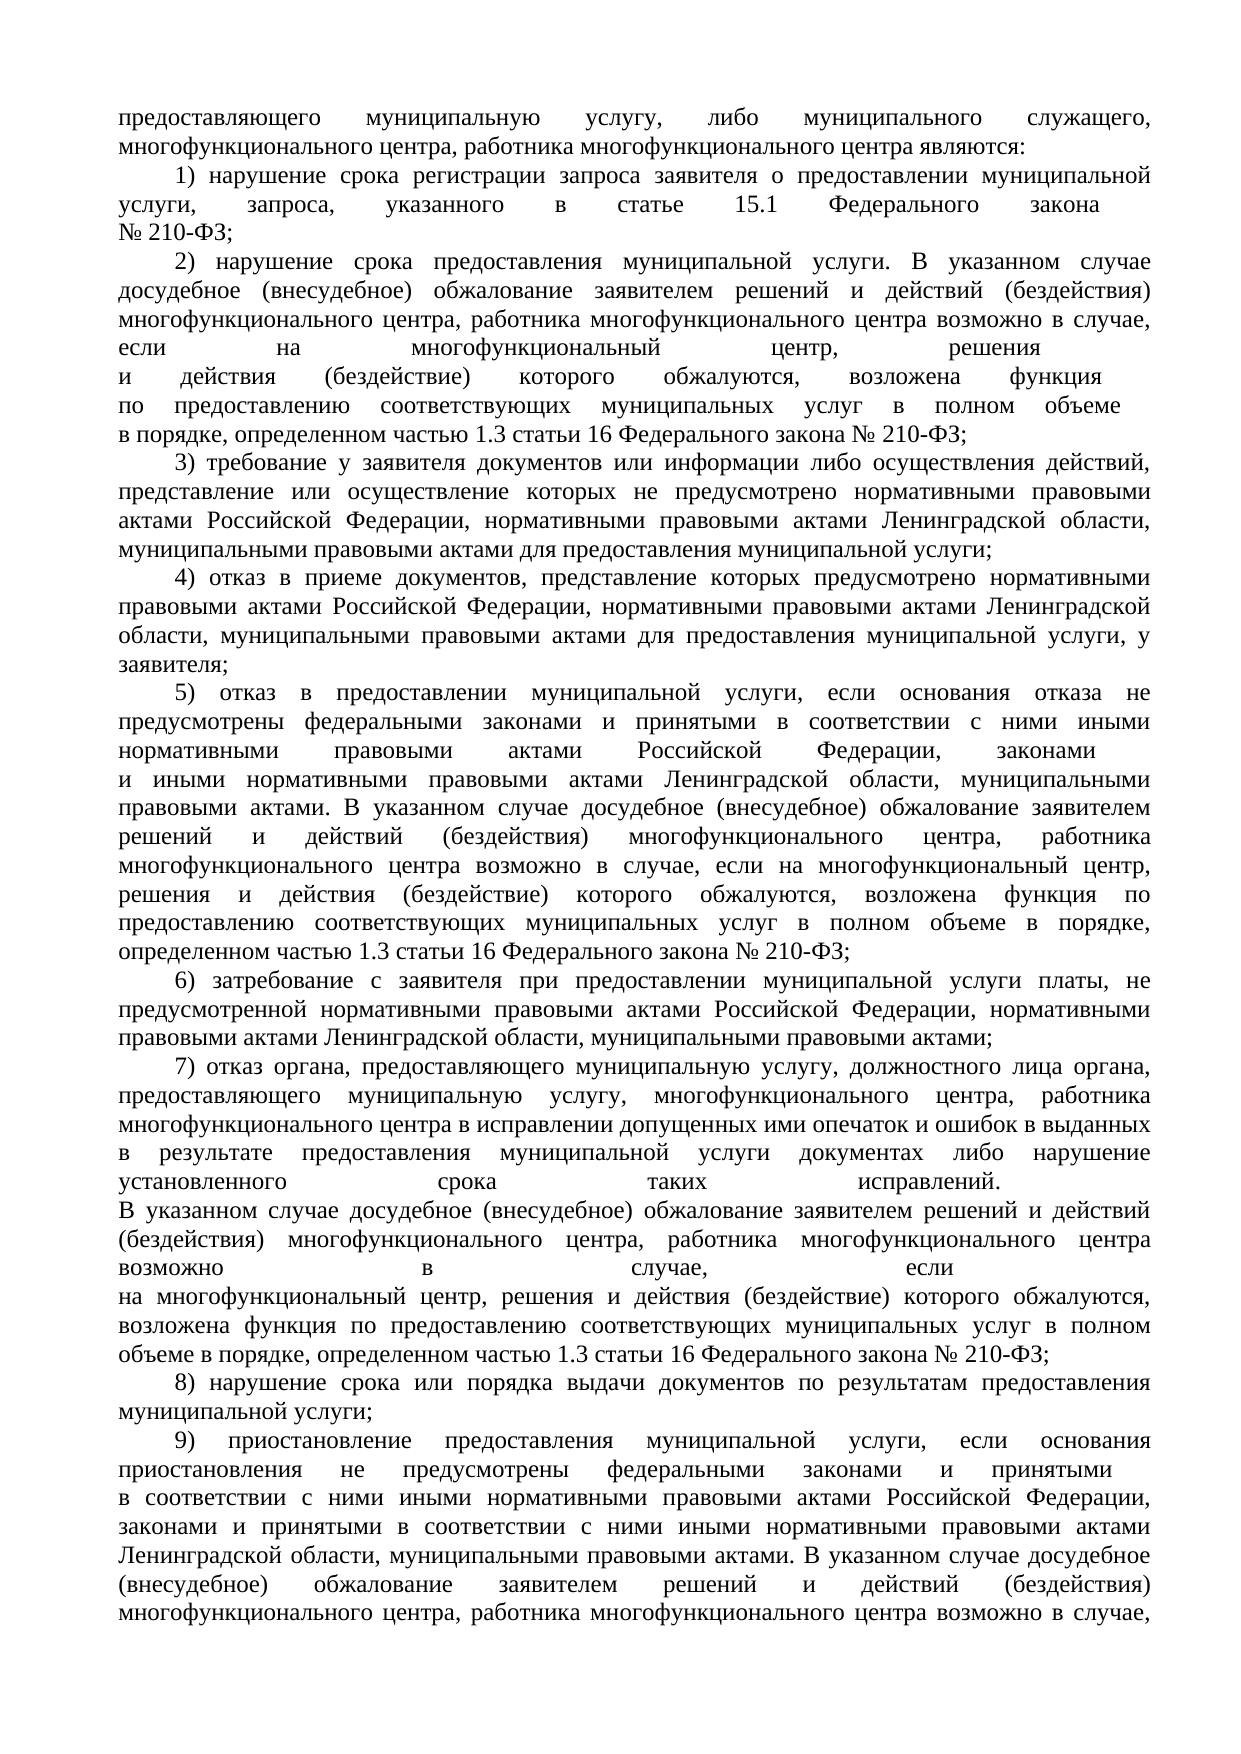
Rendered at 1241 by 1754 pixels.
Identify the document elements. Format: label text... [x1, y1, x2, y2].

text 1) нарушение срока регистрации запроса заявителя о предоставлении муниципальной услуги, запроса, указанного в статье 15.1 Федерального закона № 210-ФЗ; [118, 160, 1152, 246]
text 6) затребование с заявителя при предоставлении муниципальной услуги платы, не предусмотренной нормативными правовыми актами Российской Федерации, нормативными правовыми актами Ленинградской области, муниципальными правовыми актами; [118, 965, 1152, 1051]
text 7) отказ органа, предоставляющего муниципальную услугу, должностного лица органа, предоставляющего муниципальную услугу, многофункционального центра, работника многофункционального центра в исправлении допущенных ими опечаток и ошибок в выданных в результате предоставления муниципальной услуги документах либо нарушение установленного срока таких исправлений. В указанном случае досудебное (внесудебное) обжалование заявителем решений и действий (бездействия) многофункционального центра, работника многофункционального центра возможно в случае, если на многофункциональный центр, решения и действия (бездействие) которого обжалуются, возложена функция по предоставлению соответствующих муниципальных услуг в полном объеме в порядке, определенном частью 1.3 статьи 16 Федерального закона № 210-ФЗ; [118, 1051, 1152, 1367]
text 5) отказ в предоставлении муниципальной услуги, если основания отказа не предусмотрены федеральными законами и принятыми в соответствии с ними иными нормативными правовыми актами Российской Федерации, законами и иными нормативными правовыми актами Ленинградской области, муниципальными правовыми актами. В указанном случае досудебное (внесудебное) обжалование заявителем решений и действий (бездействия) многофункционального центра, работника многофункционального центра возможно в случае, если на многофункциональный центр, решения и действия (бездействие) которого обжалуются, возложена функция по предоставлению соответствующих муниципальных услуг в полном объеме в порядке, определенном частью 1.3 статьи 16 Федерального закона № 210-ФЗ; [118, 677, 1152, 965]
text 8) нарушение срока или порядка выдачи документов по результатам предоставления муниципальной услуги; [118, 1367, 1152, 1425]
text 2) нарушение срока предоставления муниципальной услуги. В указанном случае досудебное (внесудебное) обжалование заявителем решений и действий (бездействия) многофункционального центра, работника многофункционального центра возможно в случае, если на многофункциональный центр, решения и действия (бездействие) которого обжалуются, возложена функция по предоставлению соответствующих муниципальных услуг в полном объеме в порядке, определенном частью 1.3 статьи 16 Федерального закона № 210-ФЗ; [118, 246, 1152, 447]
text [118, 1425, 1152, 1626]
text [118, 102, 1152, 160]
text 3) требование у заявителя документов или информации либо осуществления действий, представление или осуществление которых не предусмотрено нормативными правовыми актами Российской Федерации, нормативными правовыми актами Ленинградской области, муниципальными правовыми актами для предоставления муниципальной услуги; [118, 447, 1152, 562]
text 4) отказ в приеме документов, представление которых предусмотрено нормативными правовыми актами Российской Федерации, нормативными правовыми актами Ленинградской области, муниципальными правовыми актами для предоставления муниципальной услуги, у заявителя; [118, 562, 1152, 677]
